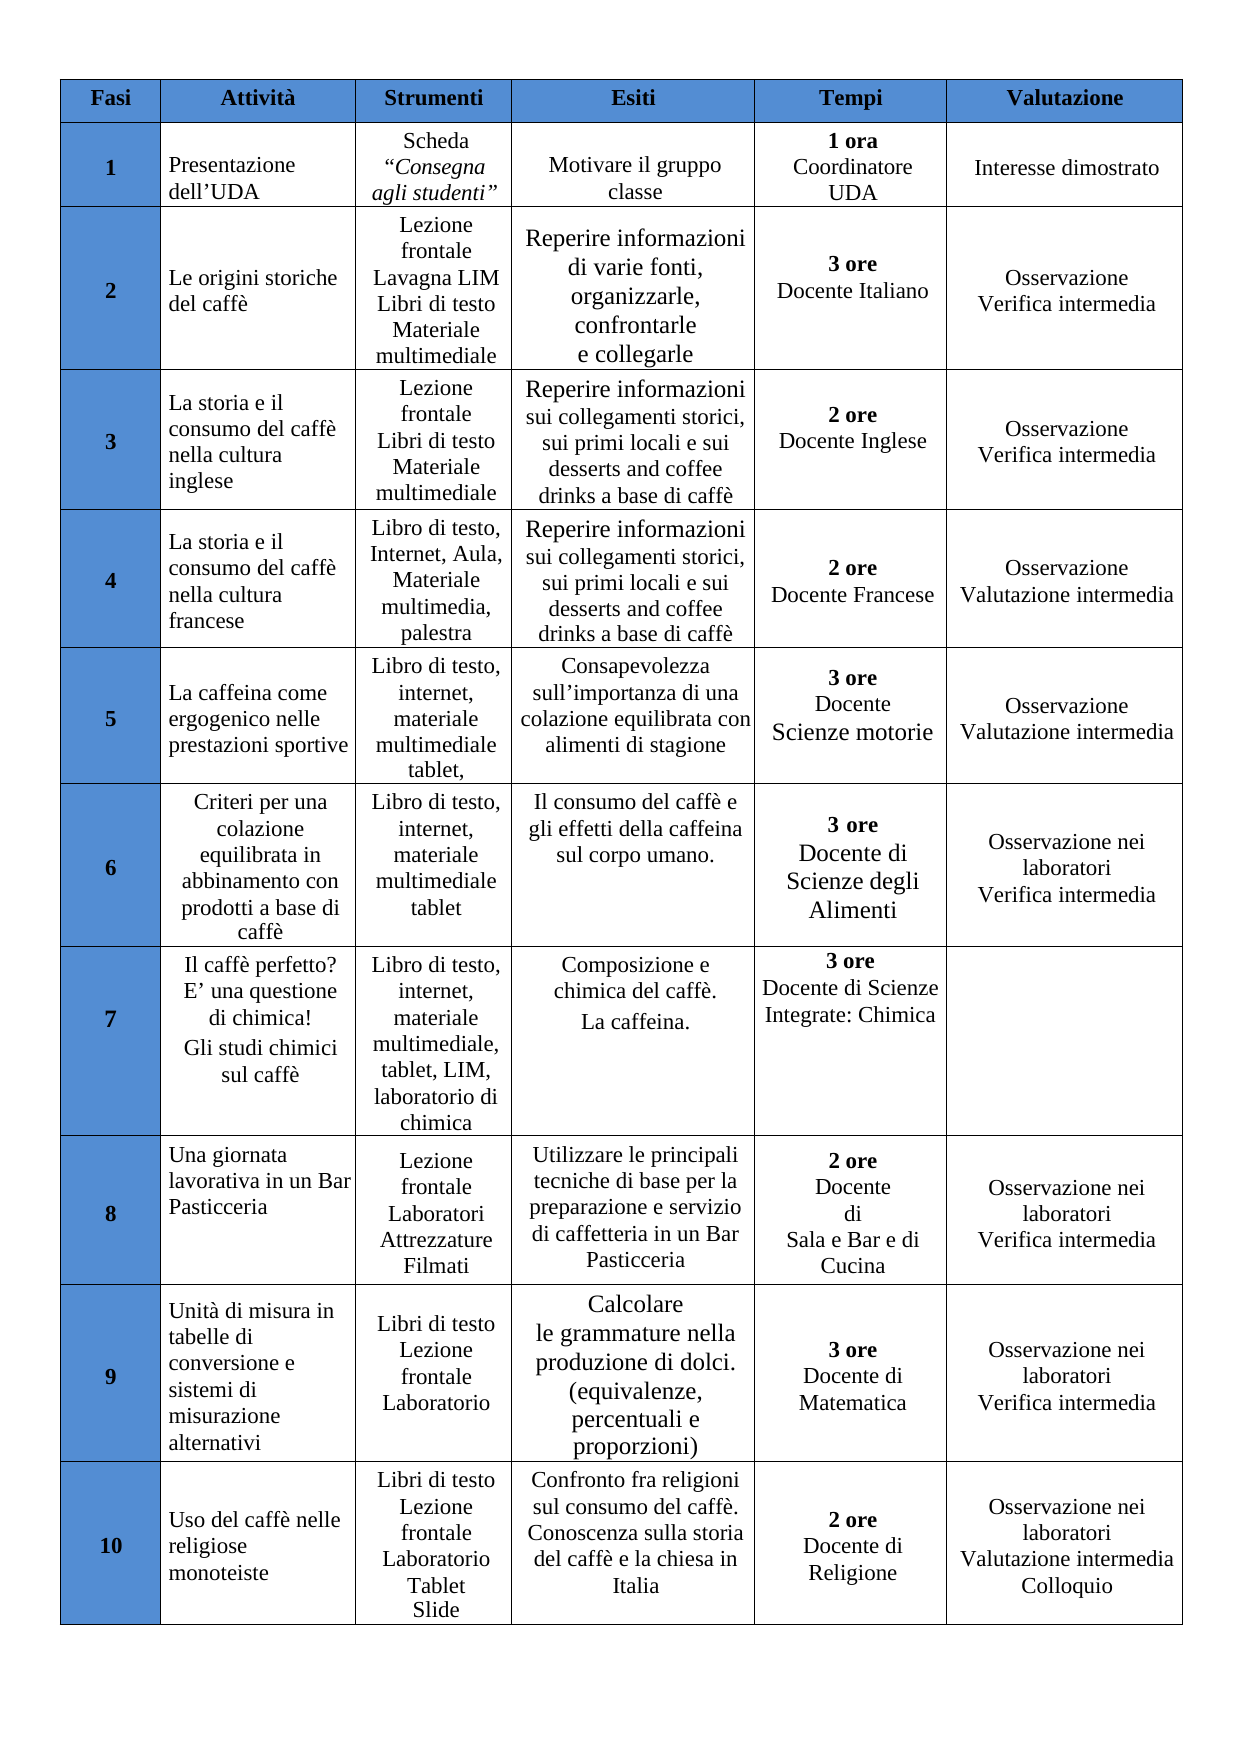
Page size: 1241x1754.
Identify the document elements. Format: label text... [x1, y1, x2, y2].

table_cell 3 ore Docente di Scienze Integrate: Chimica [755, 947, 946, 1135]
table_cell 9 [61, 1285, 160, 1461]
table_cell 3 ore Docente di Scienze degli Alimenti [755, 784, 946, 946]
table_cell Osservazione nei laboratori Valutazione intermedia Colloquio [947, 1462, 1182, 1624]
table_cell Osservazione Verifica intermedia [947, 207, 1182, 369]
table_cell 3 ore Docente di Matematica [755, 1285, 946, 1461]
table_cell Lezione frontale Lavagna LIM Libri di testo Materiale multimediale [356, 207, 511, 369]
table_header Esiti [512, 80, 754, 122]
table_cell Reperire informazioni sui collegamenti storici, sui primi locali e sui desserts and coffee drinks a base di caffè [512, 510, 754, 647]
table_cell Libro di testo, internet, materiale multimediale tablet, [356, 648, 511, 783]
table_cell Presentazione dell’UDA [161, 123, 355, 206]
table_cell Confronto fra religioni sul consumo del caffè. Conoscenza sulla storia del caffè e la chiesa in Italia [512, 1462, 754, 1624]
table_cell Osservazione Valutazione intermedia [947, 648, 1182, 783]
table_cell 3 [61, 370, 160, 509]
table_cell Libro di testo, internet, materiale multimediale, tablet, LIM, laboratorio di chimica [356, 947, 511, 1135]
table_header Valutazione [947, 80, 1182, 122]
table_cell Lezione frontale Laboratori Attrezzature Filmati [356, 1136, 511, 1284]
table_cell Calcolare le grammature nella produzione di dolci. (equivalenze, percentuali e proporzioni) [512, 1285, 754, 1461]
table_cell Le origini storiche del caffè [161, 207, 355, 369]
table_cell La caffeina come ergogenico nelle prestazioni sportive [161, 648, 355, 783]
table_cell Composizione e chimica del caffè. La caffeina. [512, 947, 754, 1135]
table_cell Il caffè perfetto? E’ una questione di chimica! Gli studi chimici sul caffè [161, 947, 355, 1135]
table_cell Unità di misura in tabelle di conversione e sistemi di misurazione alternativi [161, 1285, 355, 1461]
table_cell Osservazione Verifica intermedia [947, 370, 1182, 509]
table_cell Motivare il gruppo classe [512, 123, 754, 206]
table_cell Criteri per una colazione equilibrata in abbinamento con prodotti a base di caffè [161, 784, 355, 946]
table_cell Uso del caffè nelle religiose monoteiste [161, 1462, 355, 1624]
table_cell Reperire informazioni di varie fonti, organizzarle, confrontarle e collegarle [512, 207, 754, 369]
table_cell Libro di testo, internet, materiale multimediale tablet [356, 784, 511, 946]
table_cell La storia e il consumo del caffè nella cultura inglese [161, 370, 355, 509]
table_cell Osservazione nei laboratori Verifica intermedia [947, 784, 1182, 946]
table_cell 8 [61, 1136, 160, 1284]
table_cell 2 [61, 207, 160, 369]
table_cell 2 ore Docente Inglese [755, 370, 946, 509]
table_cell 4 [61, 510, 160, 647]
table_cell 2 ore Docente di Religione [755, 1462, 946, 1624]
table_header Fasi [61, 80, 160, 122]
table_cell Osservazione nei laboratori Verifica intermedia [947, 1136, 1182, 1284]
table_cell 2 ore Docente di Sala e Bar e di Cucina [755, 1136, 946, 1284]
table_cell 3 ore Docente Scienze motorie [755, 648, 946, 783]
table_cell 10 [61, 1462, 160, 1624]
table_cell Una giornata lavorativa in un Bar Pasticceria [161, 1136, 355, 1284]
table_cell 7 [61, 947, 160, 1135]
table_cell Osservazione nei laboratori Verifica intermedia [947, 1285, 1182, 1461]
table_cell Interesse dimostrato [947, 123, 1182, 206]
table_cell Scheda “Consegna agli studenti” [356, 123, 511, 206]
table_cell 1 [61, 123, 160, 206]
table_header Strumenti [356, 80, 511, 122]
table_cell Reperire informazioni sui collegamenti storici, sui primi locali e sui desserts and coffee drinks a base di caffè [512, 370, 754, 509]
table_cell 6 [61, 784, 160, 946]
table_cell Osservazione Valutazione intermedia [947, 510, 1182, 647]
table_cell 5 [61, 648, 160, 783]
table_cell Lezione frontale Libri di testo Materiale multimediale [356, 370, 511, 509]
table_cell Libri di testo Lezione frontale Laboratorio Tablet Slide [356, 1462, 511, 1624]
table_cell 1 ora Coordinatore UDA [755, 123, 946, 206]
table_cell Libro di testo, Internet, Aula, Materiale multimedia, palestra [356, 510, 511, 647]
table_cell Il consumo del caffè e gli effetti della caffeina sul corpo umano. [512, 784, 754, 946]
table_cell La storia e il consumo del caffè nella cultura francese [161, 510, 355, 647]
table_cell 2 ore Docente Francese [755, 510, 946, 647]
table_cell Libri di testo Lezione frontale Laboratorio [356, 1285, 511, 1461]
table_cell Utilizzare le principali tecniche di base per la preparazione e servizio di caffetteria in un Bar Pasticceria [512, 1136, 754, 1284]
table_cell 3 ore Docente Italiano [755, 207, 946, 369]
table_header Attività [161, 80, 355, 122]
table_cell [947, 947, 1182, 1135]
table_header Tempi [755, 80, 946, 122]
table_cell Consapevolezza sull’importanza di una colazione equilibrata con alimenti di stagione [512, 648, 754, 783]
